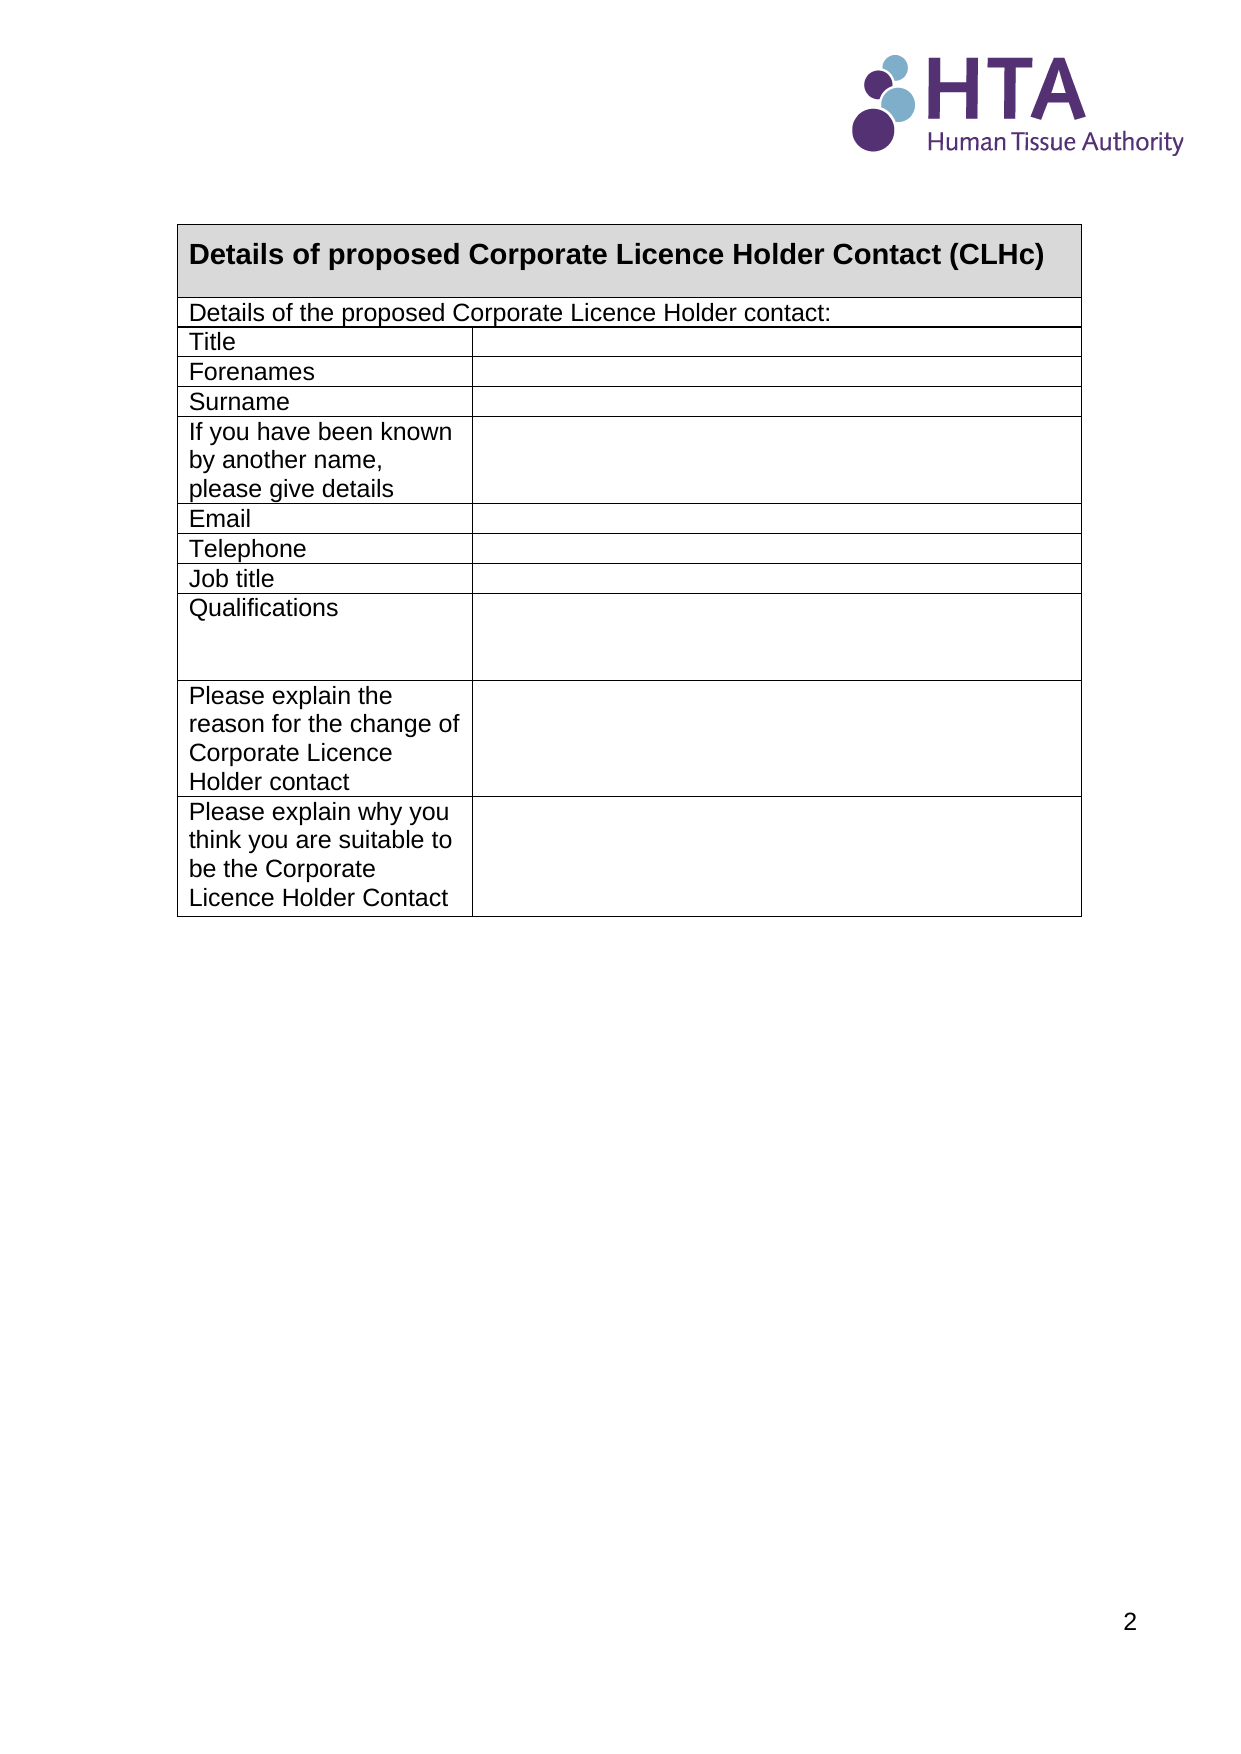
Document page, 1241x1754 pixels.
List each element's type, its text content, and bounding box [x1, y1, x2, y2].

table_cell [473, 328, 1081, 356]
table_cell [473, 504, 1081, 533]
table_header Details of proposed Corporate Licence Holder Contact (CLHc) [178, 225, 1081, 297]
table_cell [473, 534, 1081, 563]
table_cell Details of the proposed Corporate Licence Holder contact: [178, 298, 1081, 326]
table_cell Qualifications [178, 594, 472, 680]
table_cell If you have been known by another name, please give details [178, 417, 472, 503]
table_cell Surname [178, 387, 472, 416]
table_cell Title [178, 328, 472, 356]
table_cell [473, 681, 1081, 796]
table_cell [473, 564, 1081, 592]
table_cell Forenames [178, 357, 472, 386]
table_cell Email [178, 504, 472, 533]
table_cell Please explain the reason for the change of Corporate Licence Holder contact [178, 681, 472, 796]
table_cell [473, 594, 1081, 680]
table_cell Telephone [178, 534, 472, 563]
picture [852, 55, 1184, 156]
table_cell [473, 387, 1081, 416]
table_cell [473, 797, 1081, 916]
table_cell Please explain why you think you are suitable to be the Corporate Licence Holder Contact [178, 797, 472, 916]
table_cell [473, 417, 1081, 503]
table_cell [473, 357, 1081, 386]
table_cell Job title [178, 564, 472, 592]
